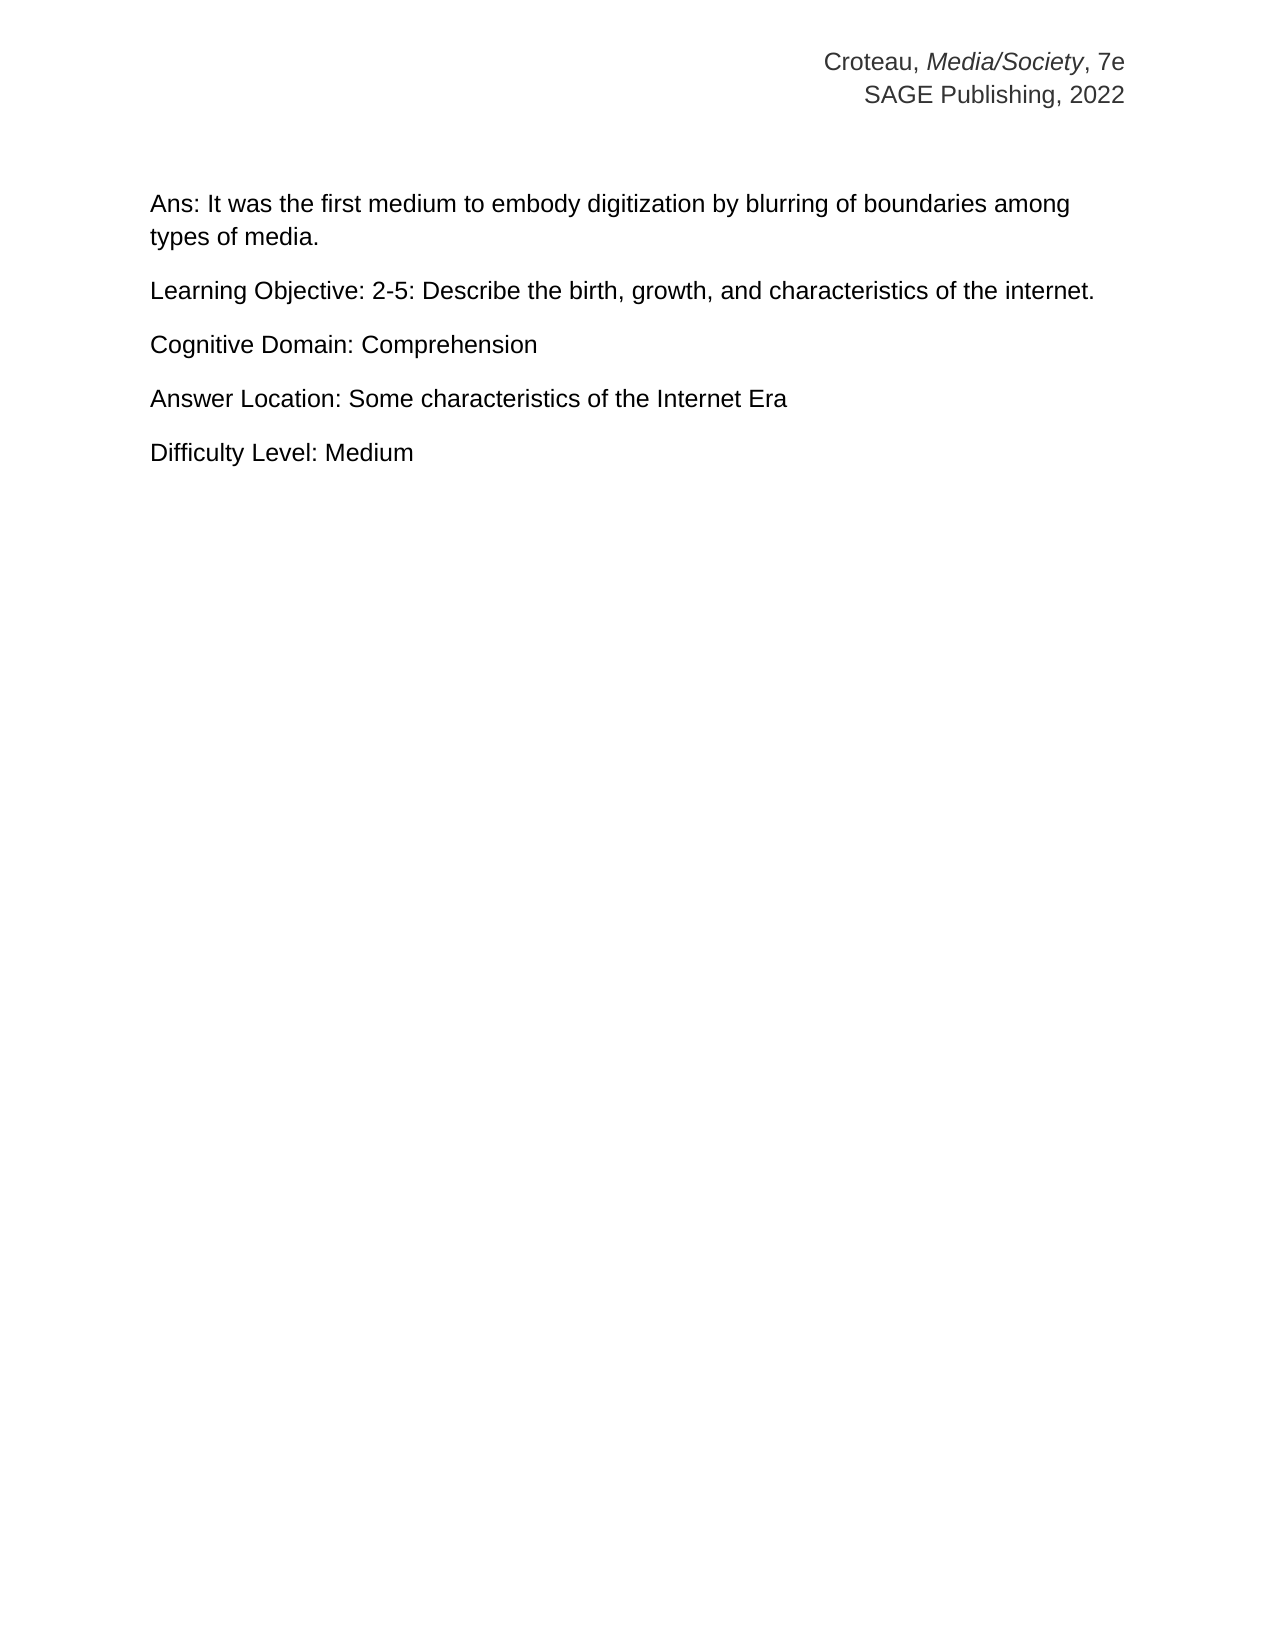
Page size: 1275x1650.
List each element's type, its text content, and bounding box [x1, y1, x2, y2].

text Learning Objective: 2-5: Describe the birth, growth, and characteristics of the internet. [150, 276, 1125, 305]
text Ans: It was the first medium to embody digitization by blurring of boundaries among types of media. [150, 189, 1125, 251]
text Difficulty Level: Medium [150, 438, 1125, 467]
text Answer Location: Some characteristics of the Internet Era [150, 384, 1125, 413]
text Cognitive Domain: Comprehension [150, 330, 1125, 359]
